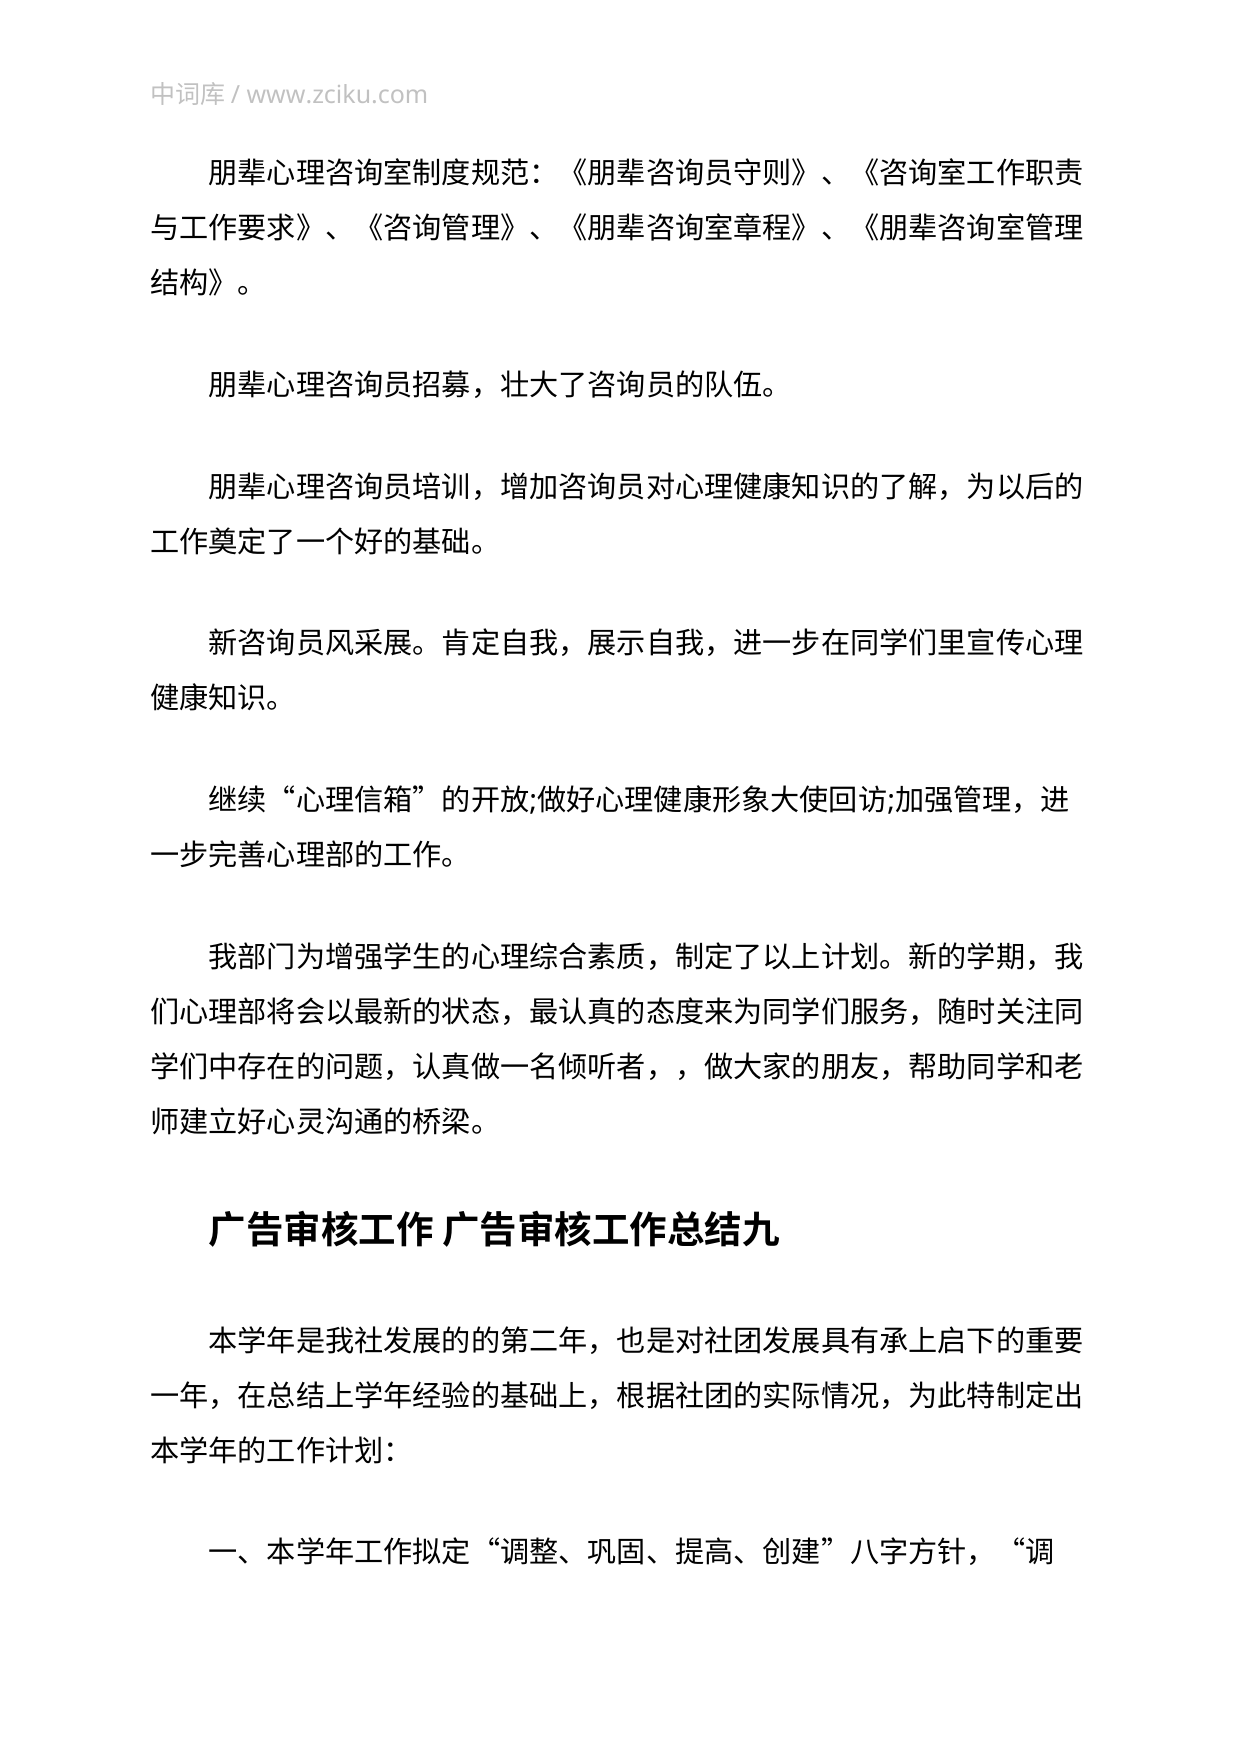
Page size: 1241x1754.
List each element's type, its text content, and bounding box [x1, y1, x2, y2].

text 广告审核工作 广告审核工作总结九 [150, 1200, 1090, 1254]
text 新咨询员风采展。肯定自我，展示自我，进一步在同学们里宣传心理健康知识。 [150, 620, 1090, 717]
text 朋辈心理咨询员培训，增加咨询员对心理健康知识的了解，为以后的工作奠定了一个好的基础。 [150, 463, 1090, 561]
text 我部门为增强学生的心理综合素质，制定了以上计划。新的学期，我们心理部将会以最新的状态，最认真的态度来为同学们服务，随时关注同学们中存在的问题，认真做一名倾听者，，做大家的朋友，帮助同学和老师建立好心灵沟通的桥梁。 [150, 933, 1090, 1140]
text 本学年是我社发展的的第二年，也是对社团发展具有承上启下的重要一年，在总结上学年经验的基础上，根据社团的实际情况，为此特制定出本学年的工作计划： [150, 1317, 1090, 1469]
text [150, 1529, 1090, 1571]
text 朋辈心理咨询室制度规范：《朋辈咨询员守则》、《咨询室工作职责与工作要求》、《咨询管理》、《朋辈咨询室章程》、《朋辈咨询室管理结构》。 [150, 150, 1090, 302]
text 朋辈心理咨询员招募，壮大了咨询员的队伍。 [150, 362, 1090, 404]
text 继续“心理信箱”的开放;做好心理健康形象大使回访;加强管理，进一步完善心理部的工作。 [150, 777, 1090, 874]
